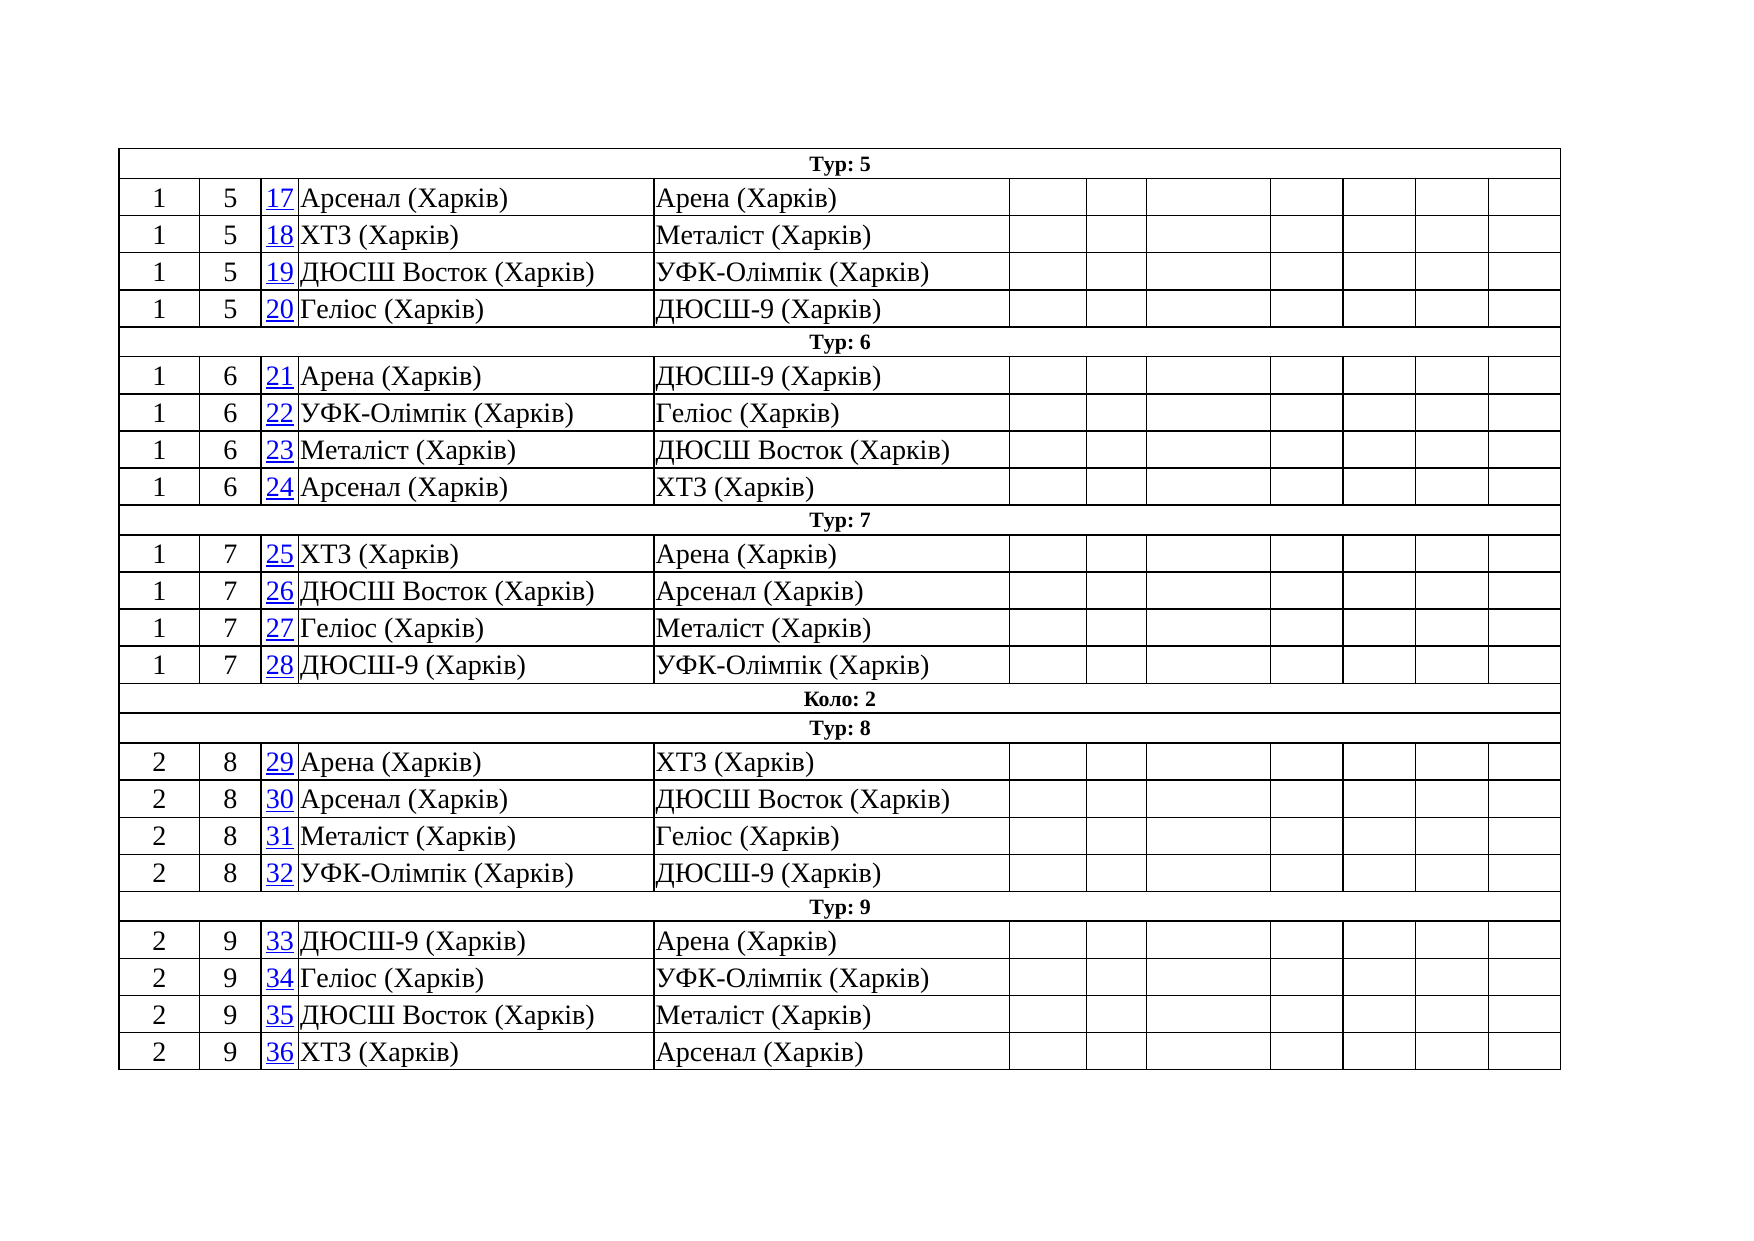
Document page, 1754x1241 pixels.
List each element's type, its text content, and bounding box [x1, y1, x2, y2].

table_cell [1087, 818, 1146, 853]
table_cell 5 [200, 253, 260, 289]
table_cell ДЮСШ-9 (Харків) [299, 922, 653, 957]
table_cell [1147, 959, 1270, 994]
table_cell [1344, 996, 1415, 1032]
table_cell 2 [120, 818, 199, 853]
table_cell Арсенал (Харків) [655, 1033, 1009, 1069]
table_cell ХТЗ (Харків) [299, 1033, 653, 1069]
table_cell [1147, 996, 1270, 1032]
table_cell [1344, 959, 1415, 994]
table_cell [1271, 536, 1342, 571]
table_cell 8 [200, 744, 260, 779]
table_cell [1489, 996, 1560, 1032]
table_cell [1271, 781, 1342, 816]
table_cell [1344, 1033, 1415, 1069]
table_cell 7 [200, 536, 260, 571]
table_cell [1087, 744, 1146, 779]
table_cell [1147, 536, 1270, 571]
table_cell ДЮСШ Восток (Харків) [655, 432, 1009, 467]
table_cell Геліос (Харків) [299, 291, 653, 326]
table_cell [1344, 395, 1415, 430]
table_cell 25 [262, 536, 298, 571]
table_cell 7 [200, 573, 260, 608]
table_cell 8 [200, 781, 260, 816]
table_cell Тур: 6 [120, 328, 1560, 356]
table_cell ДЮСШ Восток (Харків) [299, 996, 653, 1032]
table_cell ХТЗ (Харків) [655, 469, 1009, 504]
table_cell [1147, 1033, 1270, 1069]
table_cell ХТЗ (Харків) [655, 744, 1009, 779]
table_cell УФК-Олімпік (Харків) [655, 959, 1009, 994]
table_cell [1416, 253, 1488, 289]
table_cell Арсенал (Харків) [299, 781, 653, 816]
table_cell 1 [120, 610, 199, 645]
table_cell 1 [120, 573, 199, 608]
table_cell 2 [120, 959, 199, 994]
table_cell [1344, 647, 1415, 682]
table_cell 33 [262, 922, 298, 957]
table_cell [1489, 959, 1560, 994]
table_cell 26 [262, 573, 298, 608]
table_cell ДЮСШ Восток (Харків) [299, 573, 653, 608]
table_cell [1087, 179, 1146, 215]
table_cell 19 [262, 253, 298, 289]
table_cell [1416, 610, 1488, 645]
table_cell [1344, 922, 1415, 957]
table_cell [1147, 855, 1270, 891]
table_cell Геліос (Харків) [655, 395, 1009, 430]
table_cell 6 [200, 395, 260, 430]
table_cell [1271, 469, 1342, 504]
table_cell [1271, 573, 1342, 608]
table_cell 5 [200, 216, 260, 252]
table_cell [1271, 996, 1342, 1032]
table_cell 7 [200, 647, 260, 682]
table_cell [1344, 818, 1415, 853]
table_cell [1416, 216, 1488, 252]
table_cell [1010, 253, 1086, 289]
table_cell [1087, 291, 1146, 326]
table_cell 2 [120, 1033, 199, 1069]
table_cell [1010, 959, 1086, 994]
table_cell [1271, 216, 1342, 252]
table_cell [1147, 818, 1270, 853]
table_cell [1010, 291, 1086, 326]
table_cell [1271, 647, 1342, 682]
table_cell [1489, 291, 1560, 326]
table_cell [1147, 179, 1270, 215]
table_cell 34 [262, 959, 298, 994]
table_cell 35 [262, 996, 298, 1032]
table_cell [1416, 291, 1488, 326]
table_cell Арена (Харків) [299, 744, 653, 779]
table_cell 18 [262, 216, 298, 252]
table_cell 36 [262, 1033, 298, 1069]
table_cell [1489, 610, 1560, 645]
table_cell [1010, 573, 1086, 608]
table_cell [1087, 216, 1146, 252]
table_cell [1489, 179, 1560, 215]
table_cell 2 [120, 996, 199, 1032]
table_cell 31 [262, 818, 298, 853]
table_cell [1087, 395, 1146, 430]
table_cell [1087, 536, 1146, 571]
table_cell [1489, 855, 1560, 891]
table_cell ДЮСШ-9 (Харків) [655, 291, 1009, 326]
table_cell [1271, 253, 1342, 289]
table_cell [1416, 432, 1488, 467]
table_cell [1489, 432, 1560, 467]
table_cell 8 [200, 855, 260, 891]
table_cell ХТЗ (Харків) [299, 536, 653, 571]
table_cell [1489, 253, 1560, 289]
table_cell [1010, 357, 1086, 393]
table_cell [1416, 469, 1488, 504]
table_cell [1087, 647, 1146, 682]
table_cell [1416, 818, 1488, 853]
table_cell [1147, 291, 1270, 326]
table_cell 1 [120, 432, 199, 467]
table_cell [1147, 469, 1270, 504]
table_cell 7 [200, 610, 260, 645]
table_cell [1344, 855, 1415, 891]
table_cell ДЮСШ-9 (Харків) [655, 855, 1009, 891]
table_cell 23 [262, 432, 298, 467]
table_cell [1147, 573, 1270, 608]
table_cell 9 [200, 996, 260, 1032]
table_cell Геліос (Харків) [655, 818, 1009, 853]
table_cell [1489, 647, 1560, 682]
table_cell [1010, 536, 1086, 571]
table_cell Металіст (Харків) [655, 216, 1009, 252]
table_cell 27 [262, 610, 298, 645]
table_cell [1271, 922, 1342, 957]
table_cell [1489, 781, 1560, 816]
table_cell 1 [120, 216, 199, 252]
table_cell [1344, 216, 1415, 252]
table_cell 6 [200, 357, 260, 393]
table_cell 1 [120, 179, 199, 215]
table_cell Металіст (Харків) [655, 610, 1009, 645]
table_cell [1147, 432, 1270, 467]
table_cell [1344, 291, 1415, 326]
table_cell [1087, 432, 1146, 467]
table_cell [1010, 1033, 1086, 1069]
table_cell 1 [120, 253, 199, 289]
table_cell 2 [120, 781, 199, 816]
table_cell [1010, 647, 1086, 682]
table_cell [1489, 536, 1560, 571]
table_cell ХТЗ (Харків) [299, 216, 653, 252]
table_cell [1271, 855, 1342, 891]
table_cell [1344, 253, 1415, 289]
table_cell [1344, 744, 1415, 779]
table_cell [1087, 781, 1146, 816]
table_cell [1416, 573, 1488, 608]
table_cell Коло: 2 [120, 684, 1560, 712]
table_cell [1087, 573, 1146, 608]
table_cell [1344, 610, 1415, 645]
table_cell ДЮСШ-9 (Харків) [299, 647, 653, 682]
table_cell 2 [120, 744, 199, 779]
table_cell Арсенал (Харків) [655, 573, 1009, 608]
table_cell 2 [120, 855, 199, 891]
table_cell [1489, 216, 1560, 252]
table_cell [1416, 179, 1488, 215]
table_cell Арсенал (Харків) [299, 469, 653, 504]
table_cell [1147, 610, 1270, 645]
table_cell Металіст (Харків) [299, 818, 653, 853]
table_cell 28 [262, 647, 298, 682]
table_cell [1416, 536, 1488, 571]
table_cell [1087, 996, 1146, 1032]
table_cell 17 [262, 179, 298, 215]
table_cell [1010, 781, 1086, 816]
table_cell Арсенал (Харків) [299, 179, 653, 215]
table_cell [1416, 922, 1488, 957]
table_cell 1 [120, 536, 199, 571]
table_cell [1087, 922, 1146, 957]
table_header Тур: 5 [120, 149, 1560, 178]
table_cell [1147, 922, 1270, 957]
table_cell 2 [120, 922, 199, 957]
table_cell [1344, 781, 1415, 816]
table_cell 9 [200, 922, 260, 957]
table_cell Тур: 8 [120, 714, 1560, 742]
table_cell [1344, 469, 1415, 504]
table_cell [1010, 818, 1086, 853]
table_cell Тур: 9 [120, 892, 1560, 920]
table_cell [1010, 432, 1086, 467]
table_cell [1087, 1033, 1146, 1069]
table_cell 5 [200, 179, 260, 215]
table_cell 22 [262, 395, 298, 430]
table_cell [1147, 647, 1270, 682]
table_cell [1416, 395, 1488, 430]
table_cell [1087, 469, 1146, 504]
table_cell [1416, 959, 1488, 994]
table_cell 1 [120, 647, 199, 682]
table_cell [1087, 357, 1146, 393]
table_cell Арена (Харків) [655, 536, 1009, 571]
table_cell [1010, 179, 1086, 215]
table_cell [1147, 395, 1270, 430]
table_cell Тур: 7 [120, 506, 1560, 534]
table_cell [1271, 432, 1342, 467]
table_cell 5 [200, 291, 260, 326]
table_cell 30 [262, 781, 298, 816]
table_cell Арена (Харків) [655, 922, 1009, 957]
table_cell [1489, 1033, 1560, 1069]
table_cell [1416, 996, 1488, 1032]
table_cell [1489, 357, 1560, 393]
table_cell 1 [120, 357, 199, 393]
table_cell ДЮСШ Восток (Харків) [299, 253, 653, 289]
table_cell [1271, 179, 1342, 215]
table_cell Геліос (Харків) [299, 959, 653, 994]
table_cell Арена (Харків) [655, 179, 1009, 215]
table_cell [1271, 395, 1342, 430]
table_cell 8 [200, 818, 260, 853]
table_cell [1147, 357, 1270, 393]
table_cell 1 [120, 291, 199, 326]
table_cell Металіст (Харків) [299, 432, 653, 467]
table_cell Геліос (Харків) [299, 610, 653, 645]
table_cell [1147, 216, 1270, 252]
table_cell [1416, 357, 1488, 393]
table_cell [1489, 744, 1560, 779]
table_cell 9 [200, 1033, 260, 1069]
table_cell [1344, 357, 1415, 393]
table_cell [1416, 781, 1488, 816]
table_cell 24 [262, 469, 298, 504]
table_cell [1344, 432, 1415, 467]
table_cell [1271, 1033, 1342, 1069]
table_cell 29 [262, 744, 298, 779]
table_cell [1010, 922, 1086, 957]
table_cell [1416, 1033, 1488, 1069]
table_cell [1010, 395, 1086, 430]
table_cell [1344, 573, 1415, 608]
table_cell 21 [262, 357, 298, 393]
table_cell [1010, 216, 1086, 252]
table_cell 1 [120, 469, 199, 504]
table_cell 32 [262, 855, 298, 891]
table_cell [1416, 855, 1488, 891]
table_cell Металіст (Харків) [655, 996, 1009, 1032]
table_cell [1416, 647, 1488, 682]
table_cell [1489, 395, 1560, 430]
table_cell [1087, 610, 1146, 645]
table_cell ДЮСШ-9 (Харків) [655, 357, 1009, 393]
table_cell [1271, 744, 1342, 779]
table_cell [1344, 536, 1415, 571]
table_cell УФК-Олімпік (Харків) [299, 395, 653, 430]
table_cell [1087, 253, 1146, 289]
table_cell [1271, 818, 1342, 853]
table_cell [1010, 996, 1086, 1032]
table_cell [1010, 744, 1086, 779]
table_cell [1271, 610, 1342, 645]
table_cell [1087, 855, 1146, 891]
table_cell [1271, 357, 1342, 393]
table_cell ДЮСШ Восток (Харків) [655, 781, 1009, 816]
table_cell 6 [200, 432, 260, 467]
table_cell [1344, 179, 1415, 215]
table_cell [1147, 781, 1270, 816]
table_cell [1271, 291, 1342, 326]
table_cell 1 [120, 395, 199, 430]
table_cell 9 [200, 959, 260, 994]
table_cell 20 [262, 291, 298, 326]
table_cell УФК-Олімпік (Харків) [655, 253, 1009, 289]
table_cell [1147, 253, 1270, 289]
table_cell [1010, 469, 1086, 504]
table_cell УФК-Олімпік (Харків) [299, 855, 653, 891]
table_cell 6 [200, 469, 260, 504]
table_cell [1489, 922, 1560, 957]
table_cell [1010, 610, 1086, 645]
table_cell [1489, 469, 1560, 504]
table_cell УФК-Олімпік (Харків) [655, 647, 1009, 682]
table_cell [1087, 959, 1146, 994]
table_cell [1489, 818, 1560, 853]
table_cell [1416, 744, 1488, 779]
table_cell [1010, 855, 1086, 891]
table_cell [1271, 959, 1342, 994]
table_cell [1489, 573, 1560, 608]
table_cell Арена (Харків) [299, 357, 653, 393]
table_cell [1147, 744, 1270, 779]
